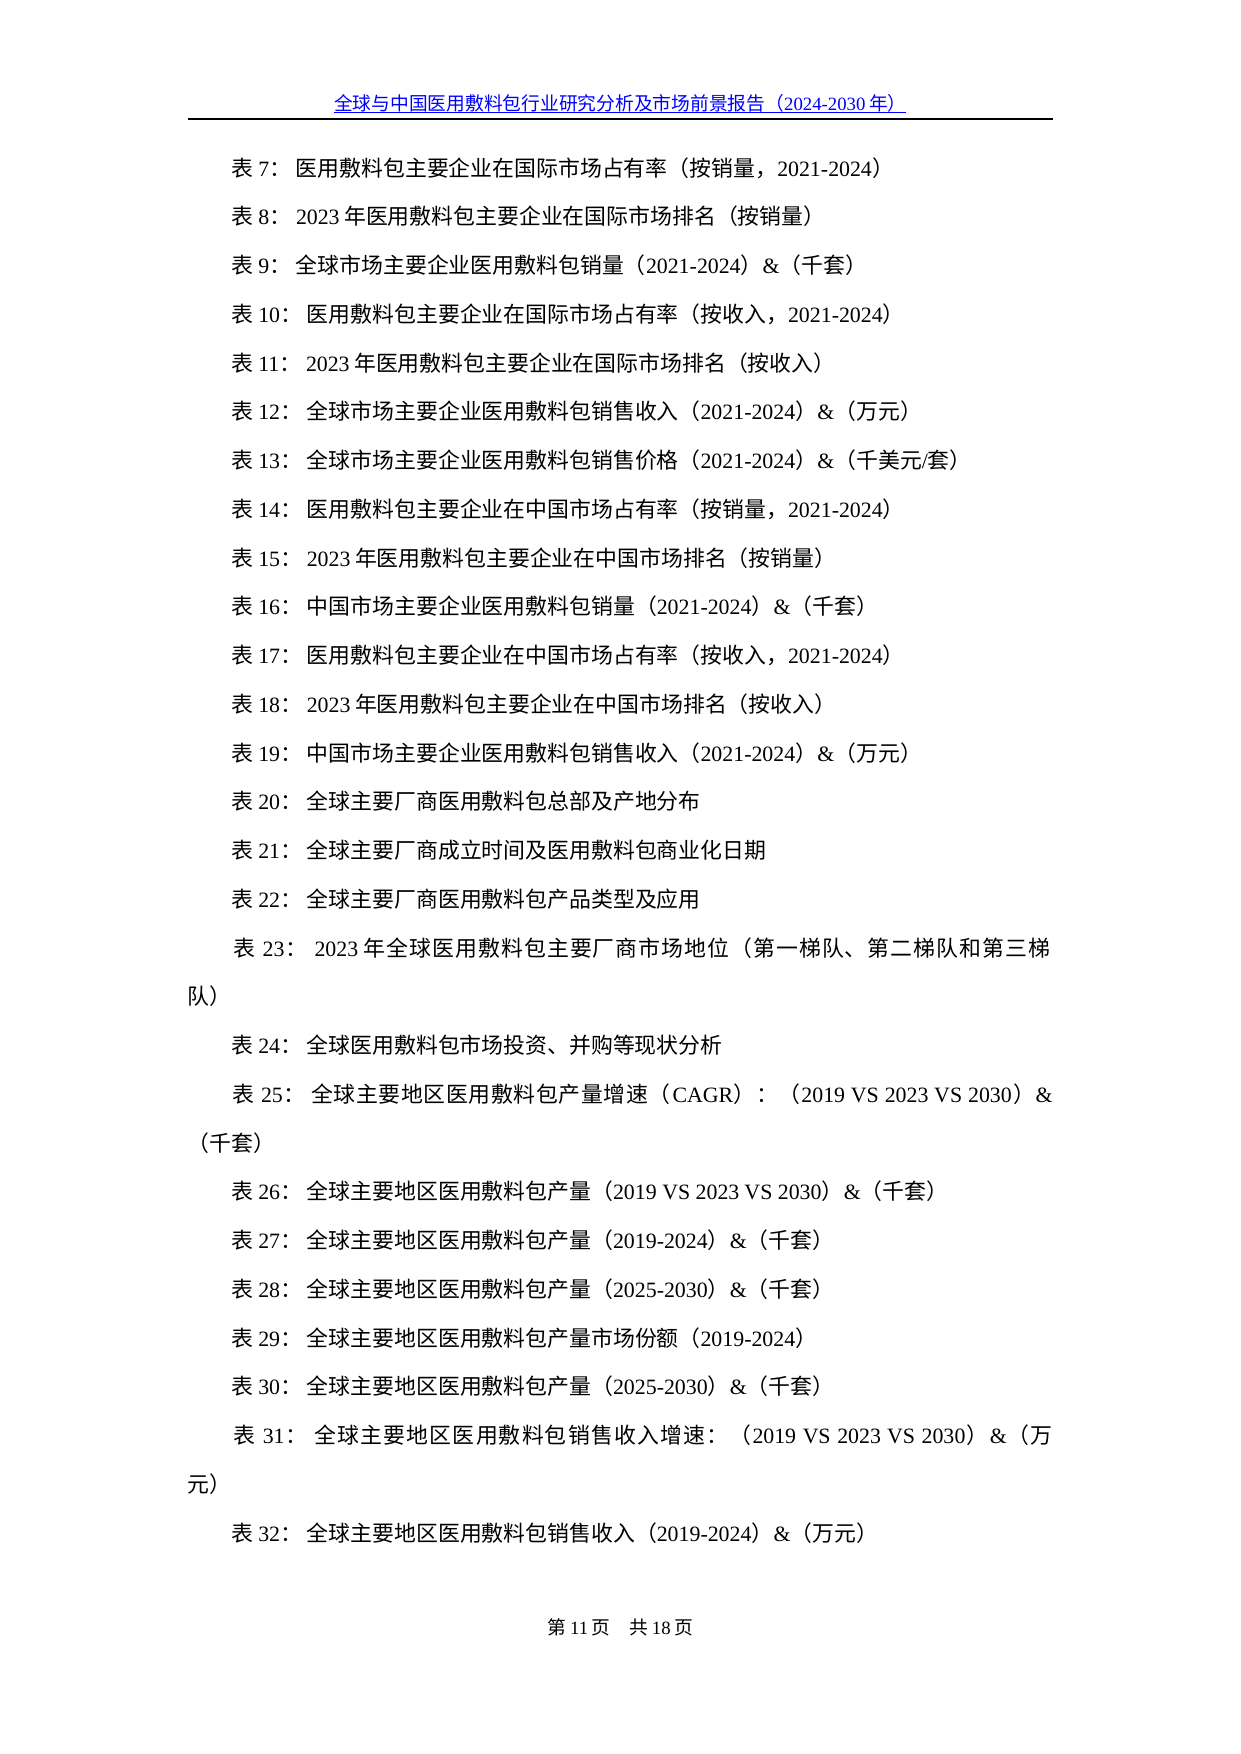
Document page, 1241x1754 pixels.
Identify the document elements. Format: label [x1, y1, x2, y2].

text [187, 150, 1053, 1548]
